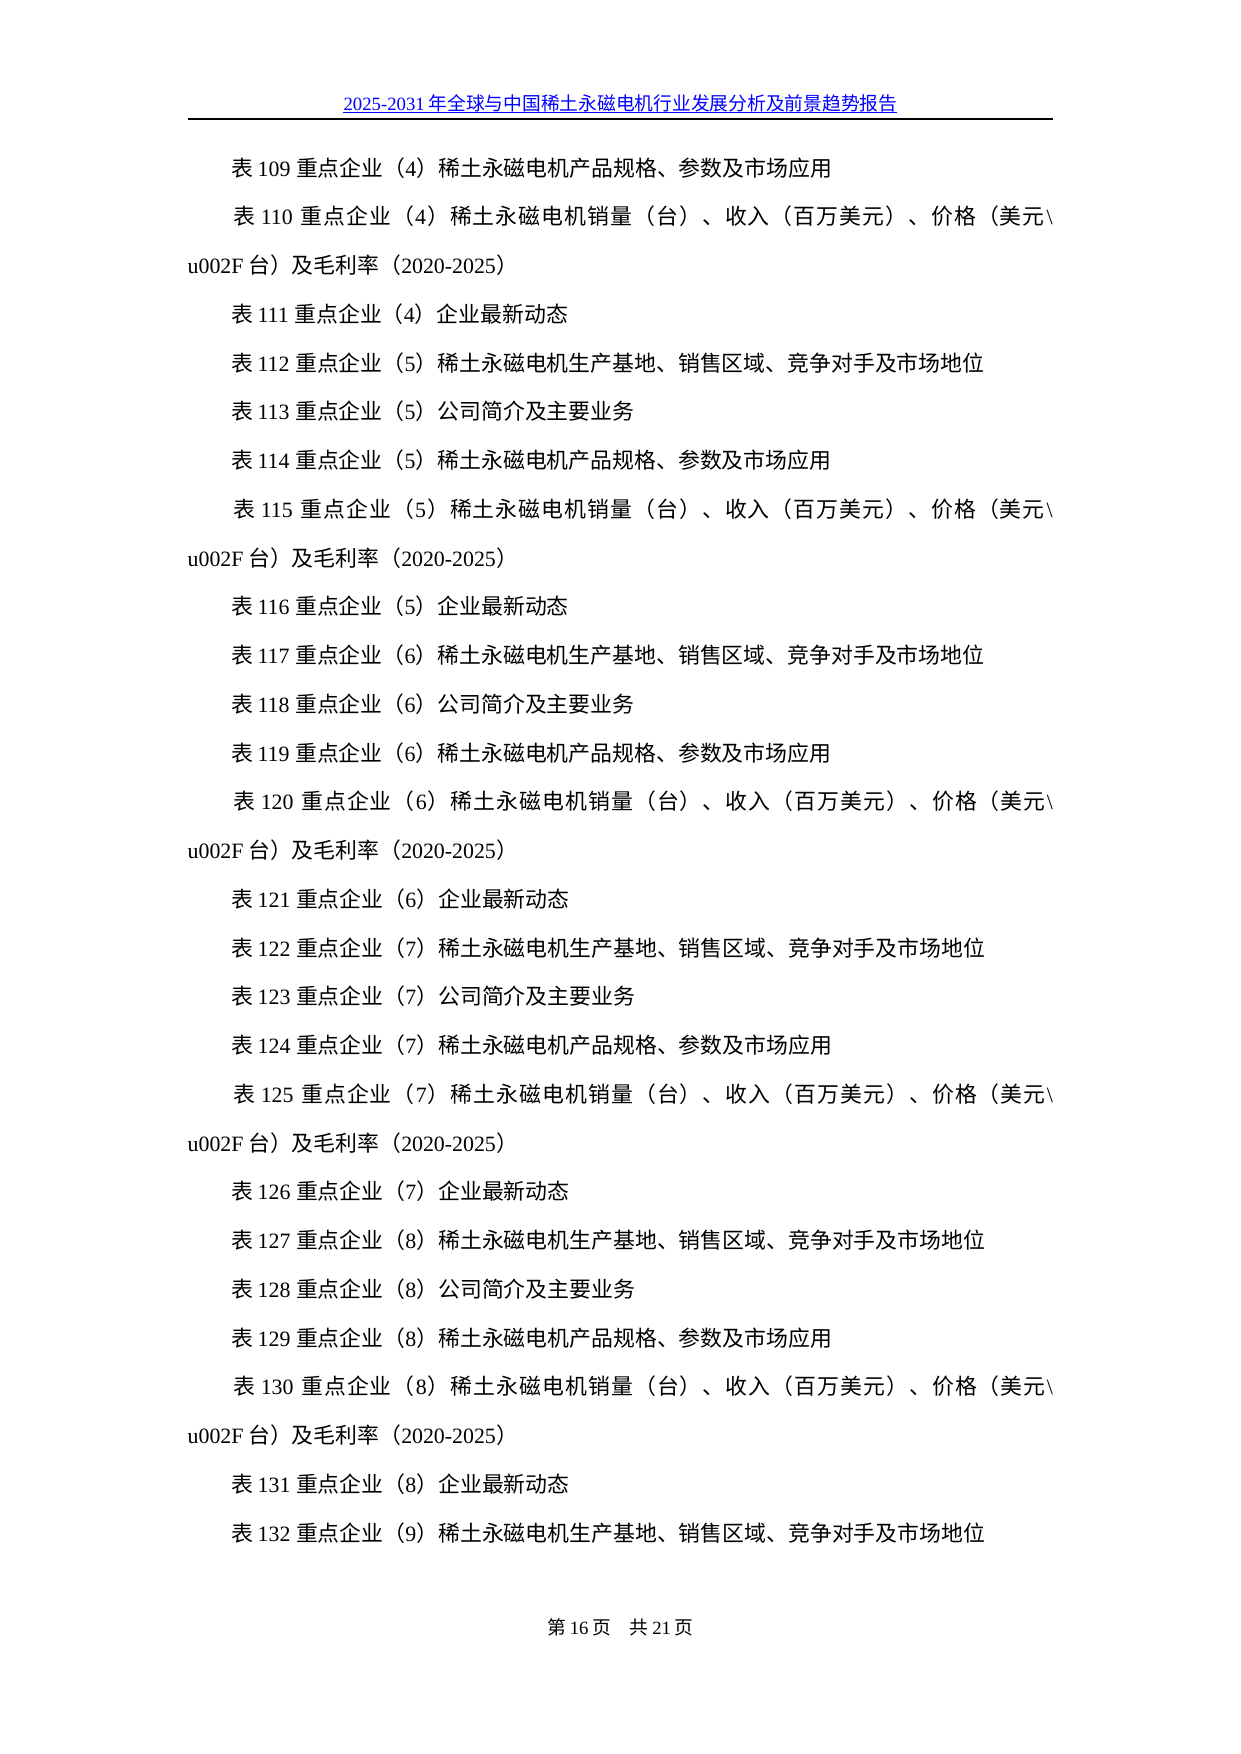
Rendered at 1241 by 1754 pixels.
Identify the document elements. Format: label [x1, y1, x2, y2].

text [187, 150, 1053, 1548]
